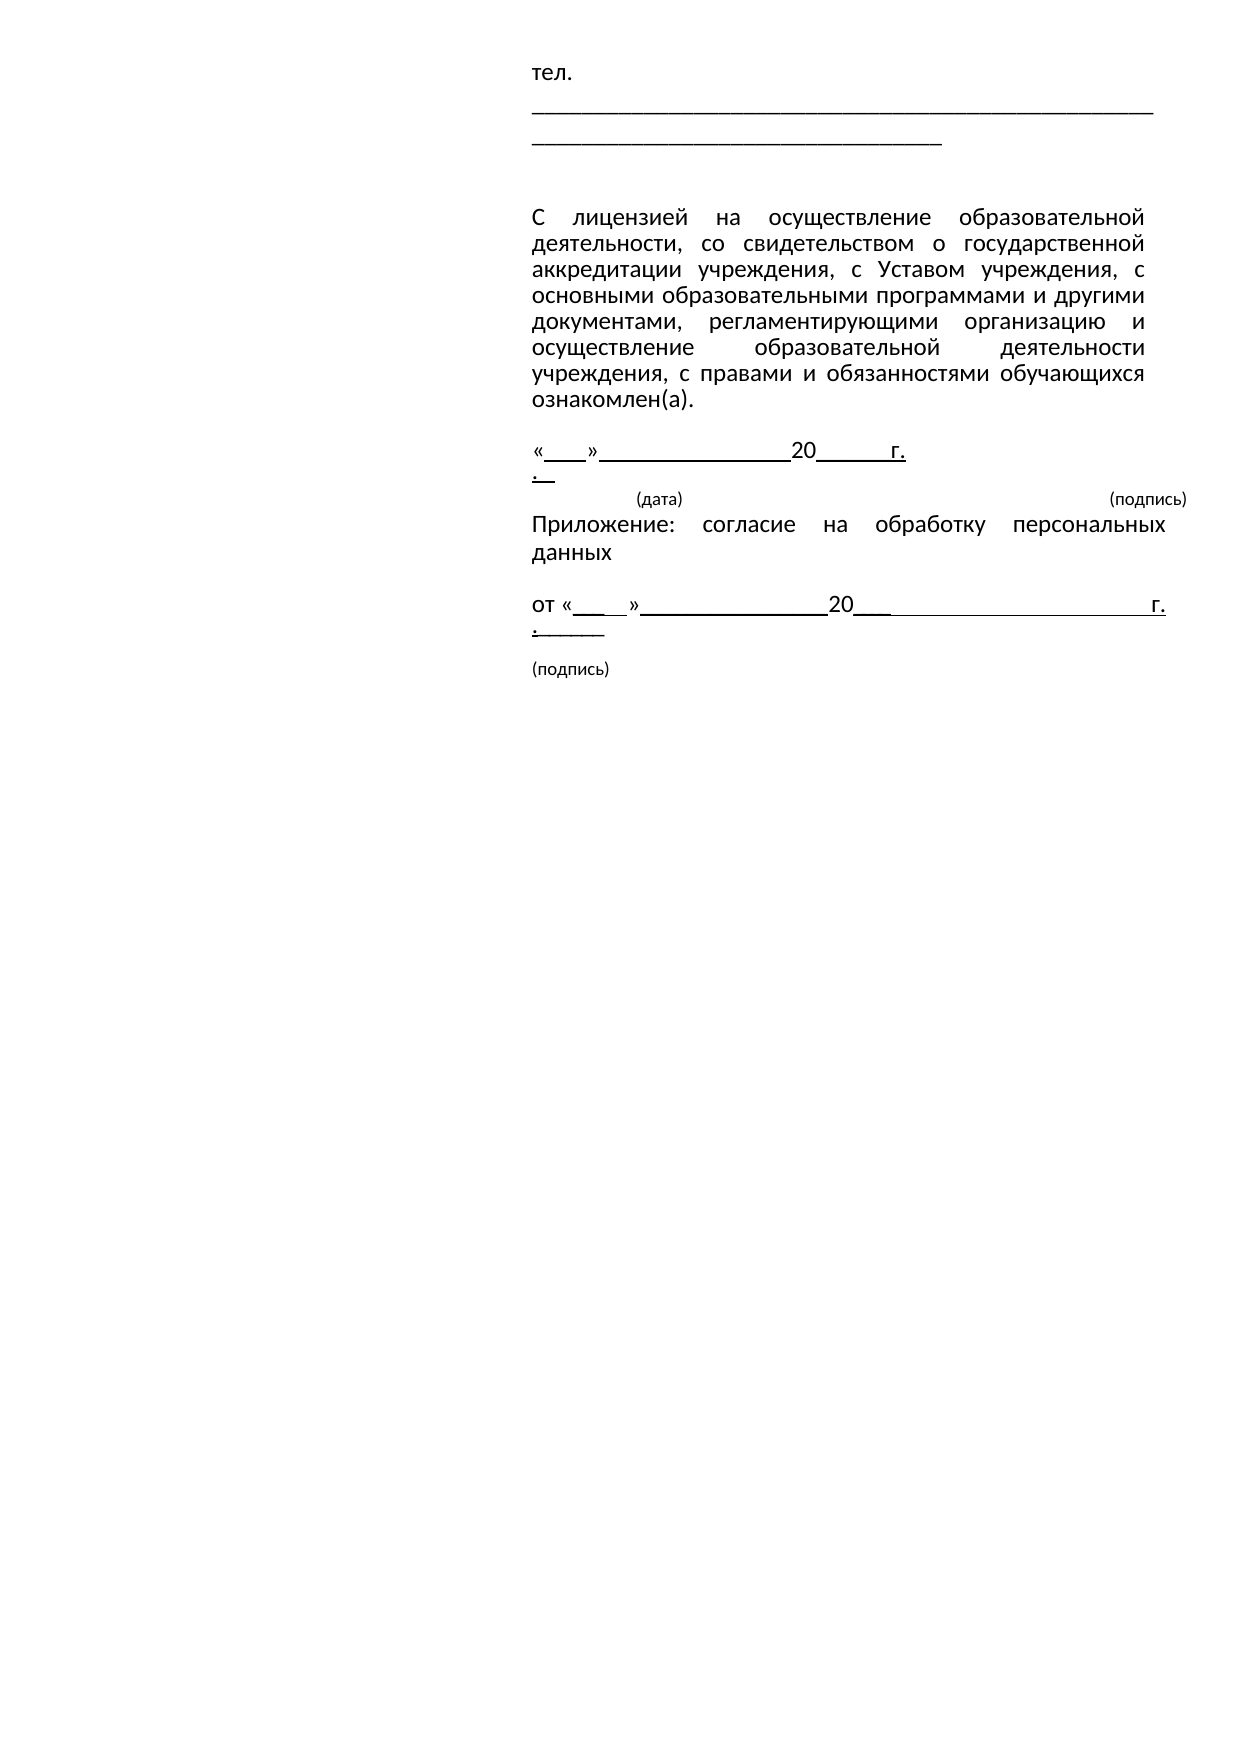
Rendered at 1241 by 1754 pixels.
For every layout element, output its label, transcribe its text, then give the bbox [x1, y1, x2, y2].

text С лицензией на осуществление образовательной деятельности, со свидетельством о государственной аккредитации учреждения, с Уставом учреждения, с основными образовательными программами и другими документами, регламентирующими организацию и осуществление образовательной деятельности учреждения, с правами и обязанностями обучающихся ознакомлен(а). [532, 204, 1145, 412]
text Приложение: согласие на обработку персональных данных [532, 511, 1166, 566]
text от « » 20 г. . [532, 596, 1166, 638]
text (дата) (подпись) [636, 483, 1166, 511]
text тел. ___________________________________________________________________________________ [532, 56, 1166, 149]
text (подпись) [532, 638, 1166, 679]
text « » 20 ______г. . [532, 442, 1166, 483]
